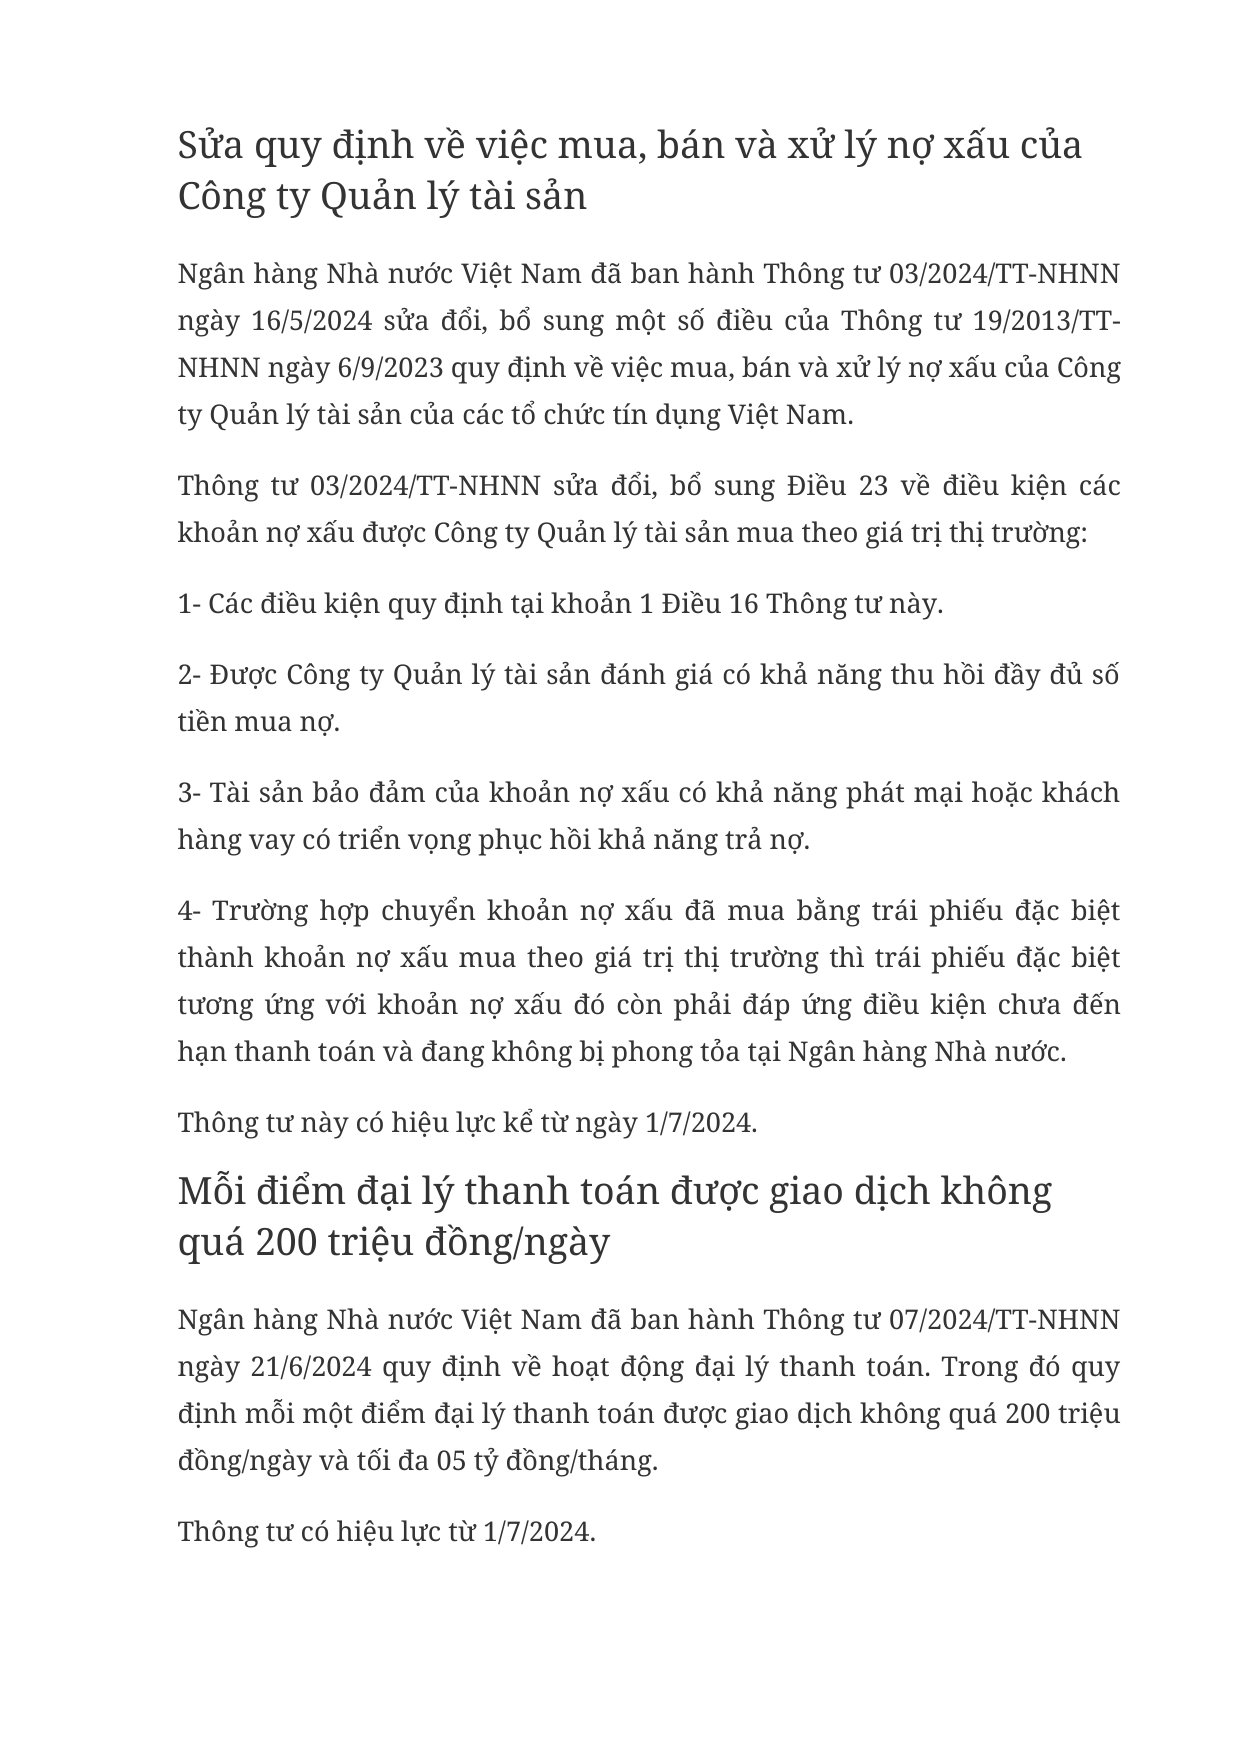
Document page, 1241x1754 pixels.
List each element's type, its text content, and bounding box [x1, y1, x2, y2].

text Ngân hàng Nhà nước Việt Nam đã ban hành Thông tư 07/2024/TT-NHNN ngày 21/6/2024 quy định về hoạt động đại lý thanh toán. Trong đó quy định mỗi một điểm đại lý thanh toán được giao dịch không quá 200 triệu đồng/ngày và tối đa 05 tỷ đồng/tháng. [177, 1291, 1122, 1478]
text 1- Các điều kiện quy định tại khoản 1 Điều 16 Thông tư này. [177, 574, 1122, 621]
text Thông tư này có hiệu lực kể từ ngày 1/7/2024. [177, 1093, 1122, 1140]
text 4- Trường hợp chuyển khoản nợ xấu đã mua bằng trái phiếu đặc biệt thành khoản nợ xấu mua theo giá trị thị trường thì trái phiếu đặc biệt tương ứng với khoản nợ xấu đó còn phải đáp ứng điều kiện chưa đến hạn thanh toán và đang không bị phong tỏa tại Ngân hàng Nhà nước. [177, 881, 1122, 1069]
text Ngân hàng Nhà nước Việt Nam đã ban hành Thông tư 03/2024/TT-NHNN ngày 16/5/2024 sửa đổi, bổ sung một số điều của Thông tư 19/2013/TT-NHNN ngày 6/9/2023 quy định về việc mua, bán và xử lý nợ xấu của Công ty Quản lý tài sản của các tổ chức tín dụng Việt Nam. [177, 244, 1122, 432]
text Mỗi điểm đại lý thanh toán được giao dịch không quá 200 triệu đồng/ngày [177, 1164, 1122, 1266]
text Thông tư 03/2024/TT-NHNN sửa đổi, bổ sung Điều 23 về điều kiện các khoản nợ xấu được Công ty Quản lý tài sản mua theo giá trị thị trường: [177, 456, 1122, 550]
text Sửa quy định về việc mua, bán và xử lý nợ xấu của Công ty Quản lý tài sản [177, 118, 1122, 220]
text 3- Tài sản bảo đảm của khoản nợ xấu có khả năng phát mại hoặc khách hàng vay có triển vọng phục hồi khả năng trả nợ. [177, 763, 1122, 857]
text Thông tư có hiệu lực từ 1/7/2024. [177, 1502, 1122, 1549]
text 2- Được Công ty Quản lý tài sản đánh giá có khả năng thu hồi đầy đủ số tiền mua nợ. [177, 645, 1122, 739]
